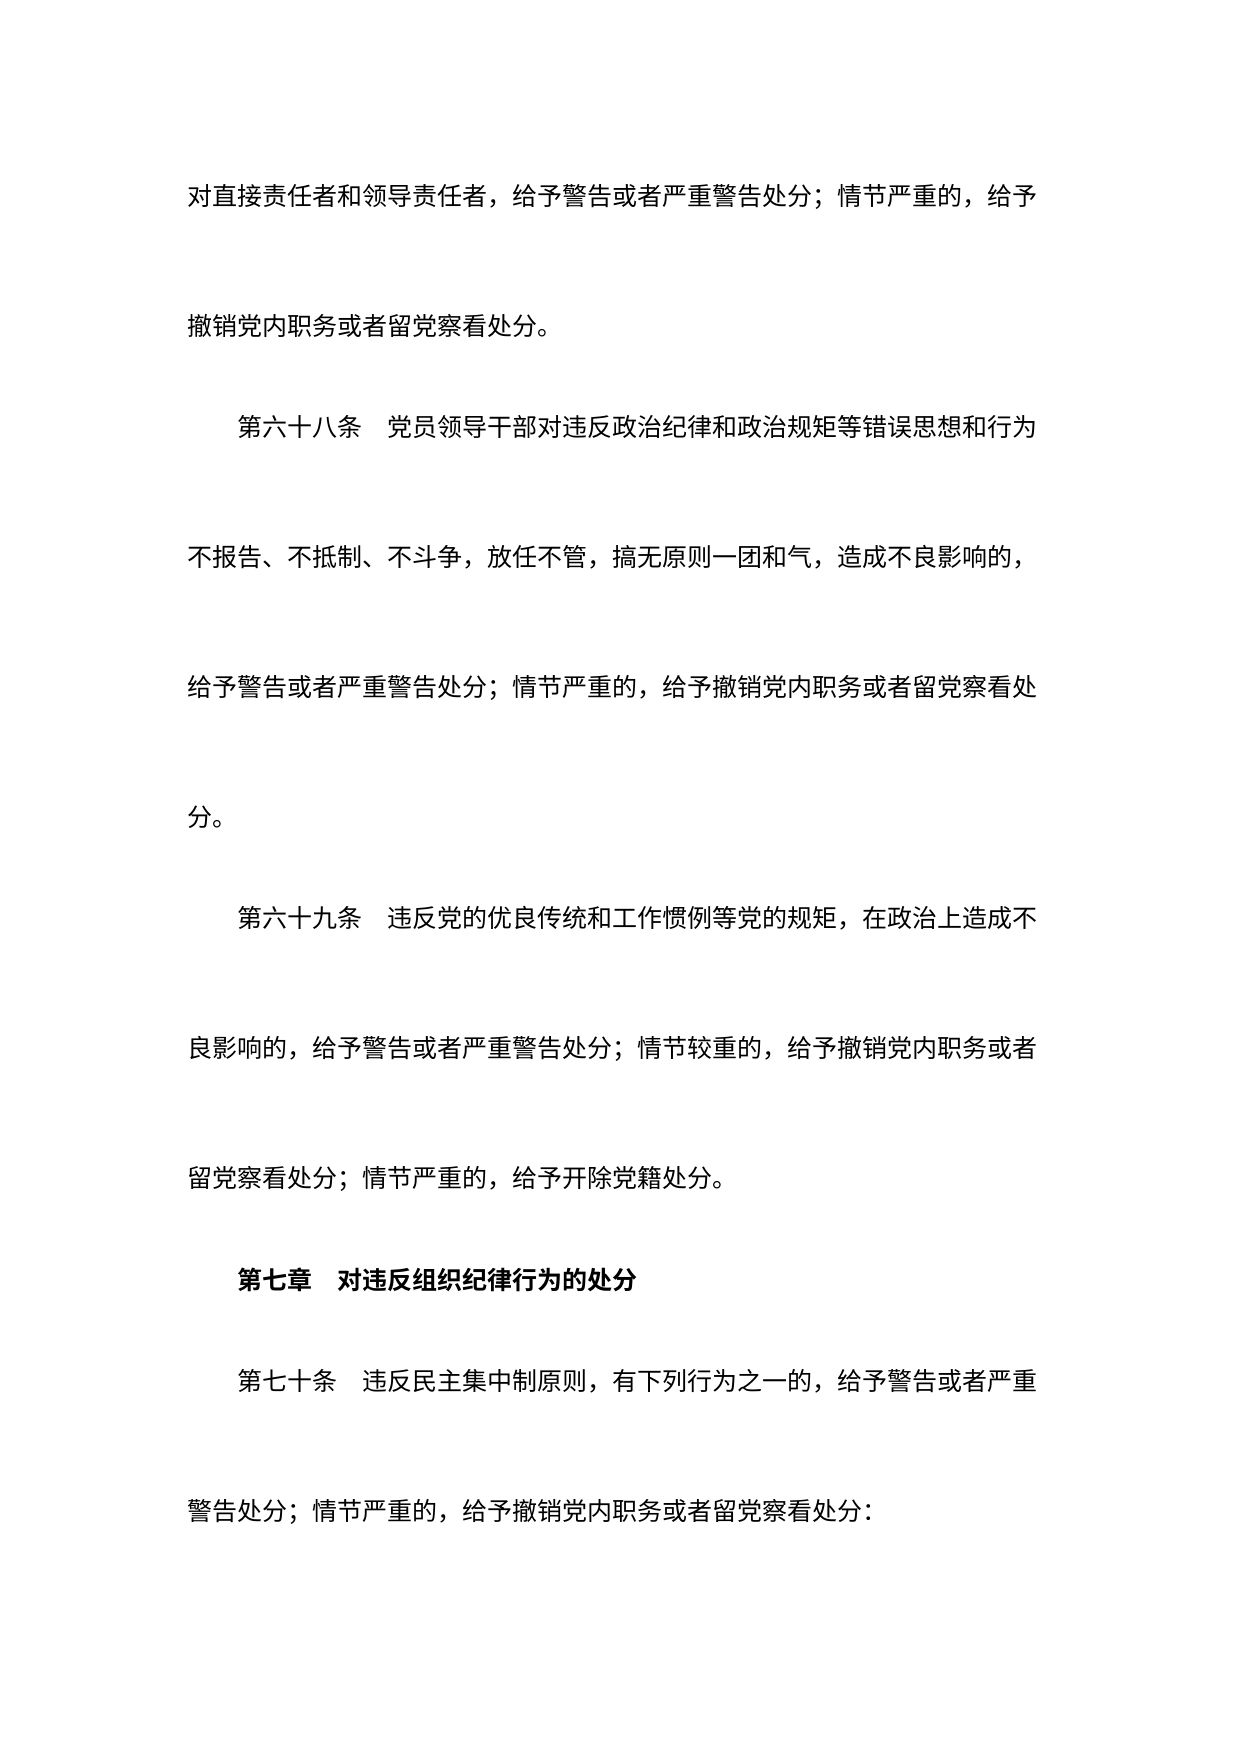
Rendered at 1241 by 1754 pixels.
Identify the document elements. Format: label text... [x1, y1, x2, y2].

text 第六十八条 党员领导干部对违反政治纪律和政治规矩等错误思想和行为不报告、不抵制、不斗争，放任不管，搞无原则一团和气，造成不良影响的，给予警告或者严重警告处分；情节严重的，给予撤销党内职务或者留党察看处分。 [187, 393, 1053, 848]
text 第六十九条 违反党的优良传统和工作惯例等党的规矩，在政治上造成不良影响的，给予警告或者严重警告处分；情节较重的，给予撤销党内职务或者留党察看处分；情节严重的，给予开除党籍处分。 [187, 884, 1053, 1209]
text 第七章 对违反组织纪律行为的处分 [187, 1246, 1053, 1311]
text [187, 162, 1053, 357]
text 第七十条 违反民主集中制原则，有下列行为之一的，给予警告或者严重警告处分；情节严重的，给予撤销党内职务或者留党察看处分： [187, 1347, 1053, 1542]
